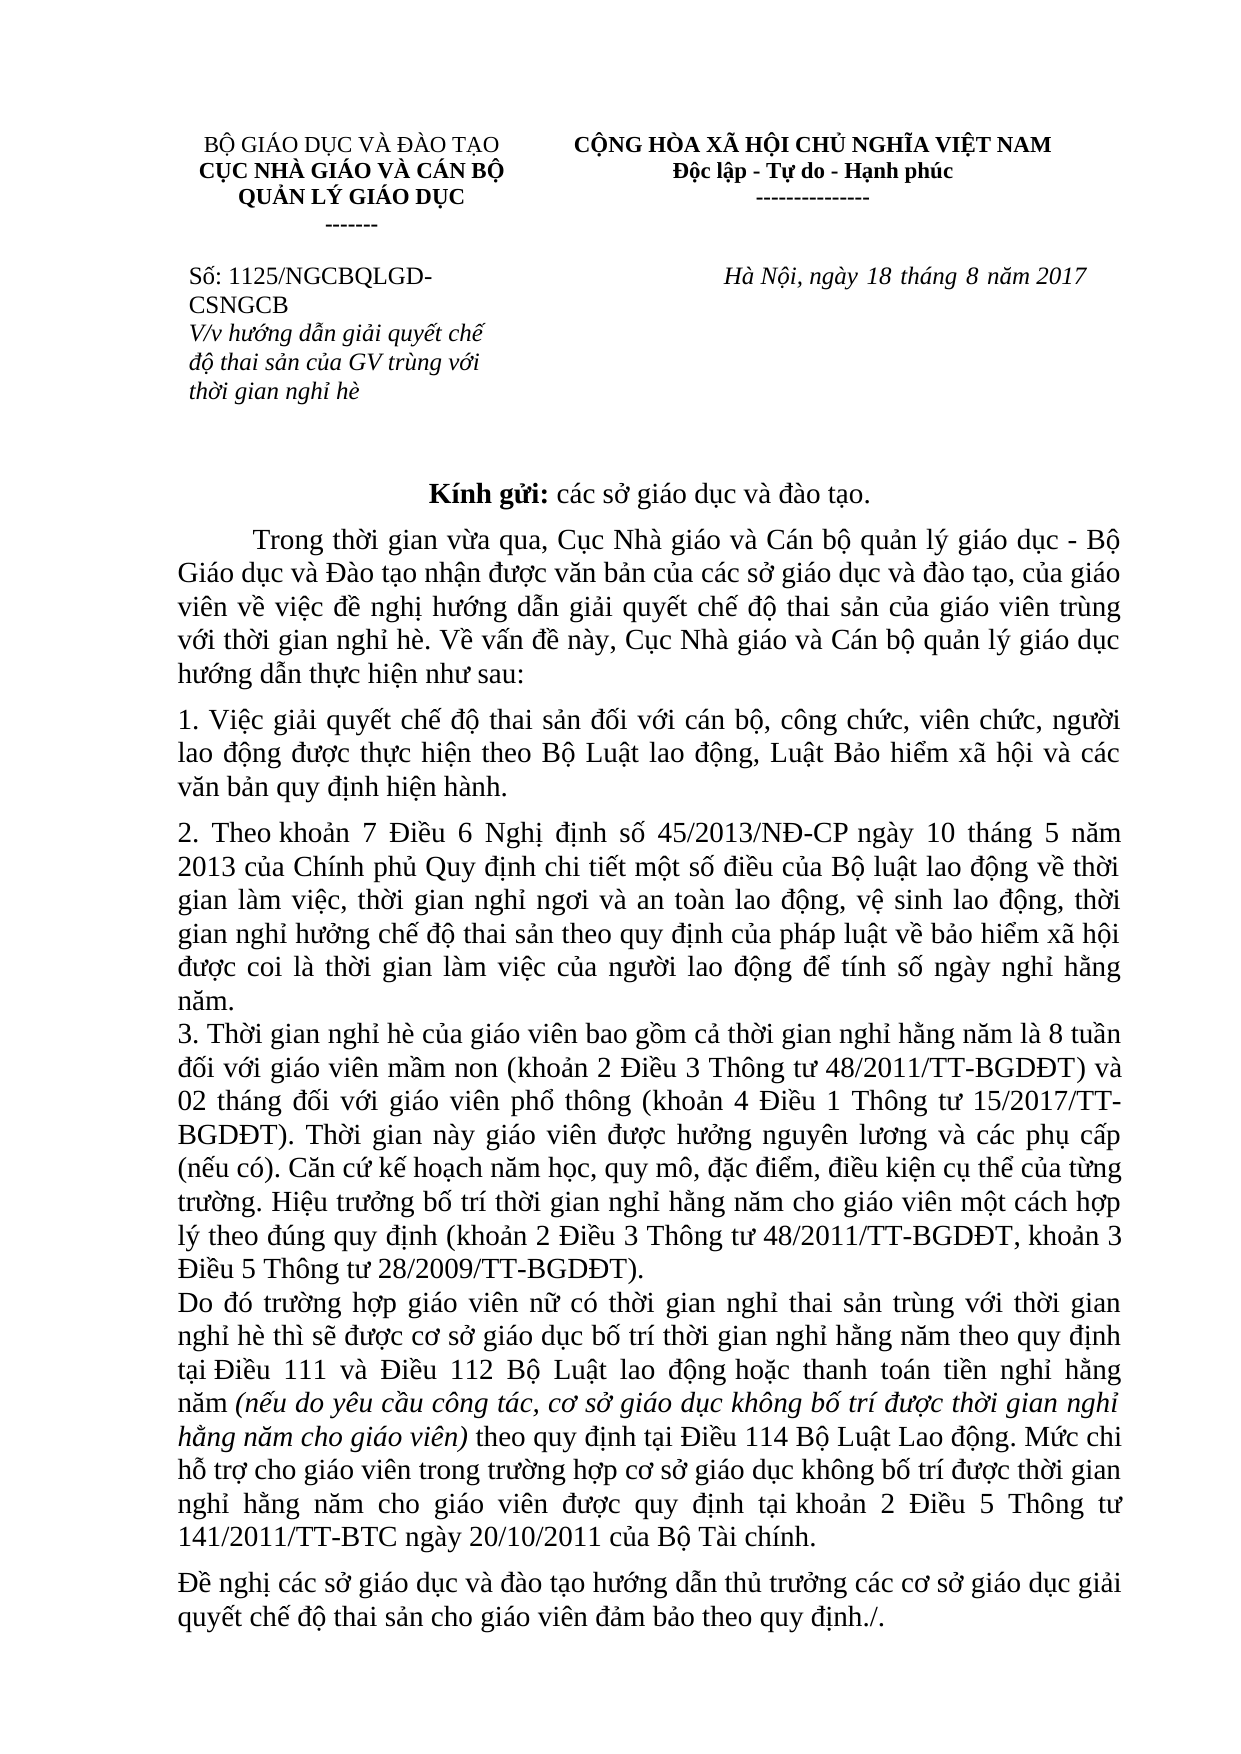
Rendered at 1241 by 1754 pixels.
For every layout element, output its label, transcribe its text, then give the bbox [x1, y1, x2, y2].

text Do đó trường hợp giáo viên nữ có thời gian nghỉ thai sản trùng với thời gian nghỉ hè thì sẽ được cơ sở giáo dục bố trí thời gian nghỉ hằng năm theo quy định tại Điều 111 và Điều 112 Bộ Luật lao động hoặc thanh toán tiền nghỉ hằng năm (nếu do yêu cầu công tác, cơ sở giáo dục không bố trí được thời gian nghỉ hằng năm cho giáo viên) theo quy định tại Điều 114 Bộ Luật Lao động. Mức chi hỗ trợ cho giáo viên trong trường hợp cơ sở giáo dục không bố trí được thời gian nghỉ hằng năm cho giáo viên được quy định tại khoản 2 Điều 5 Thông tư 141/2011/TT-BTC ngày 20/10/2011 của Bộ Tài chính. [177, 1285, 1122, 1553]
text 2. Theo khoản 7 Điều 6 Nghị định số 45/2013/NĐ-CP ngày 10 tháng 5 năm 2013 của Chính phủ Quy định chi tiết một số điều của Bộ luật lao động về thời gian làm việc, thời gian nghỉ ngơi và an toàn lao động, vệ sinh lao động, thời gian nghỉ hưởng chế độ thai sản theo quy định của pháp luật về bảo hiểm xã hội được coi là thời gian làm việc của người lao động để tính số ngày nghỉ hằng năm. [177, 815, 1122, 1016]
table_cell Số: 1125/NGCBQLGD-CSNGCB V/v hướng dẫn giải quyết chế độ thai sản của GV trùng với thời gian nghỉ hè [177, 249, 526, 417]
text 1. Việc giải quyết chế độ thai sản đối với cán bộ, công chức, viên chức, người lao động được thực hiện theo Bộ Luật lao động, Luật Bảo hiểm xã hội và các văn bản quy định hiện hành. [177, 702, 1122, 803]
text 3. Thời gian nghỉ hè của giáo viên bao gồm cả thời gian nghỉ hằng năm là 8 tuần đối với giáo viên mầm non (khoản 2 Điều 3 Thông tư 48/2011/TT-BGDĐT) và 02 tháng đối với giáo viên phổ thông (khoản 4 Điều 1 Thông tư 15/2017/TT-BGDĐT). Thời gian này giáo viên được hưởng nguyên lương và các phụ cấp (nếu có). Căn cứ kế hoạch năm học, quy mô, đặc điểm, điều kiện cụ thể của từng trường. Hiệu trưởng bố trí thời gian nghỉ hằng năm cho giáo viên một cách hợp lý theo đúng quy định (khoản 2 Điều 3 Thông tư 48/2011/TT-BGDĐT, khoản 3 Điều 5 Thông tư 28/2009/TT-BGDĐT). [177, 1016, 1122, 1285]
table_header BỘ GIÁO DỤC VÀ ĐÀO TẠO CỤC NHÀ GIÁO VÀ CÁN BỘ QUẢN LÝ GIÁO DỤC ------- [177, 118, 526, 248]
table_cell Hà Nội, ngày 18 tháng 8 năm 2017 [526, 249, 1100, 417]
text Đề nghị các sở giáo dục và đào tạo hướng dẫn thủ trưởng các cơ sở giáo dục giải quyết chế độ thai sản cho giáo viên đảm bảo theo quy định./. [177, 1566, 1122, 1633]
table_header CỘNG HÒA XÃ HỘI CHỦ NGHĨA VIỆT NAM Độc lập - Tự do - Hạnh phúc --------------- [526, 118, 1100, 248]
text Trong thời gian vừa qua, Cục Nhà giáo và Cán bộ quản lý giáo dục - Bộ Giáo dục và Đào tạo nhận được văn bản của các sở giáo dục và đào tạo, của giáo viên về việc đề nghị hướng dẫn giải quyết chế độ thai sản của giáo viên trùng với thời gian nghỉ hè. Về vấn đề này, Cục Nhà giáo và Cán bộ quản lý giáo dục hướng dẫn thực hiện như sau: [177, 522, 1122, 689]
text Kính gửi: các sở giáo dục và đào tạo. [177, 476, 1122, 509]
